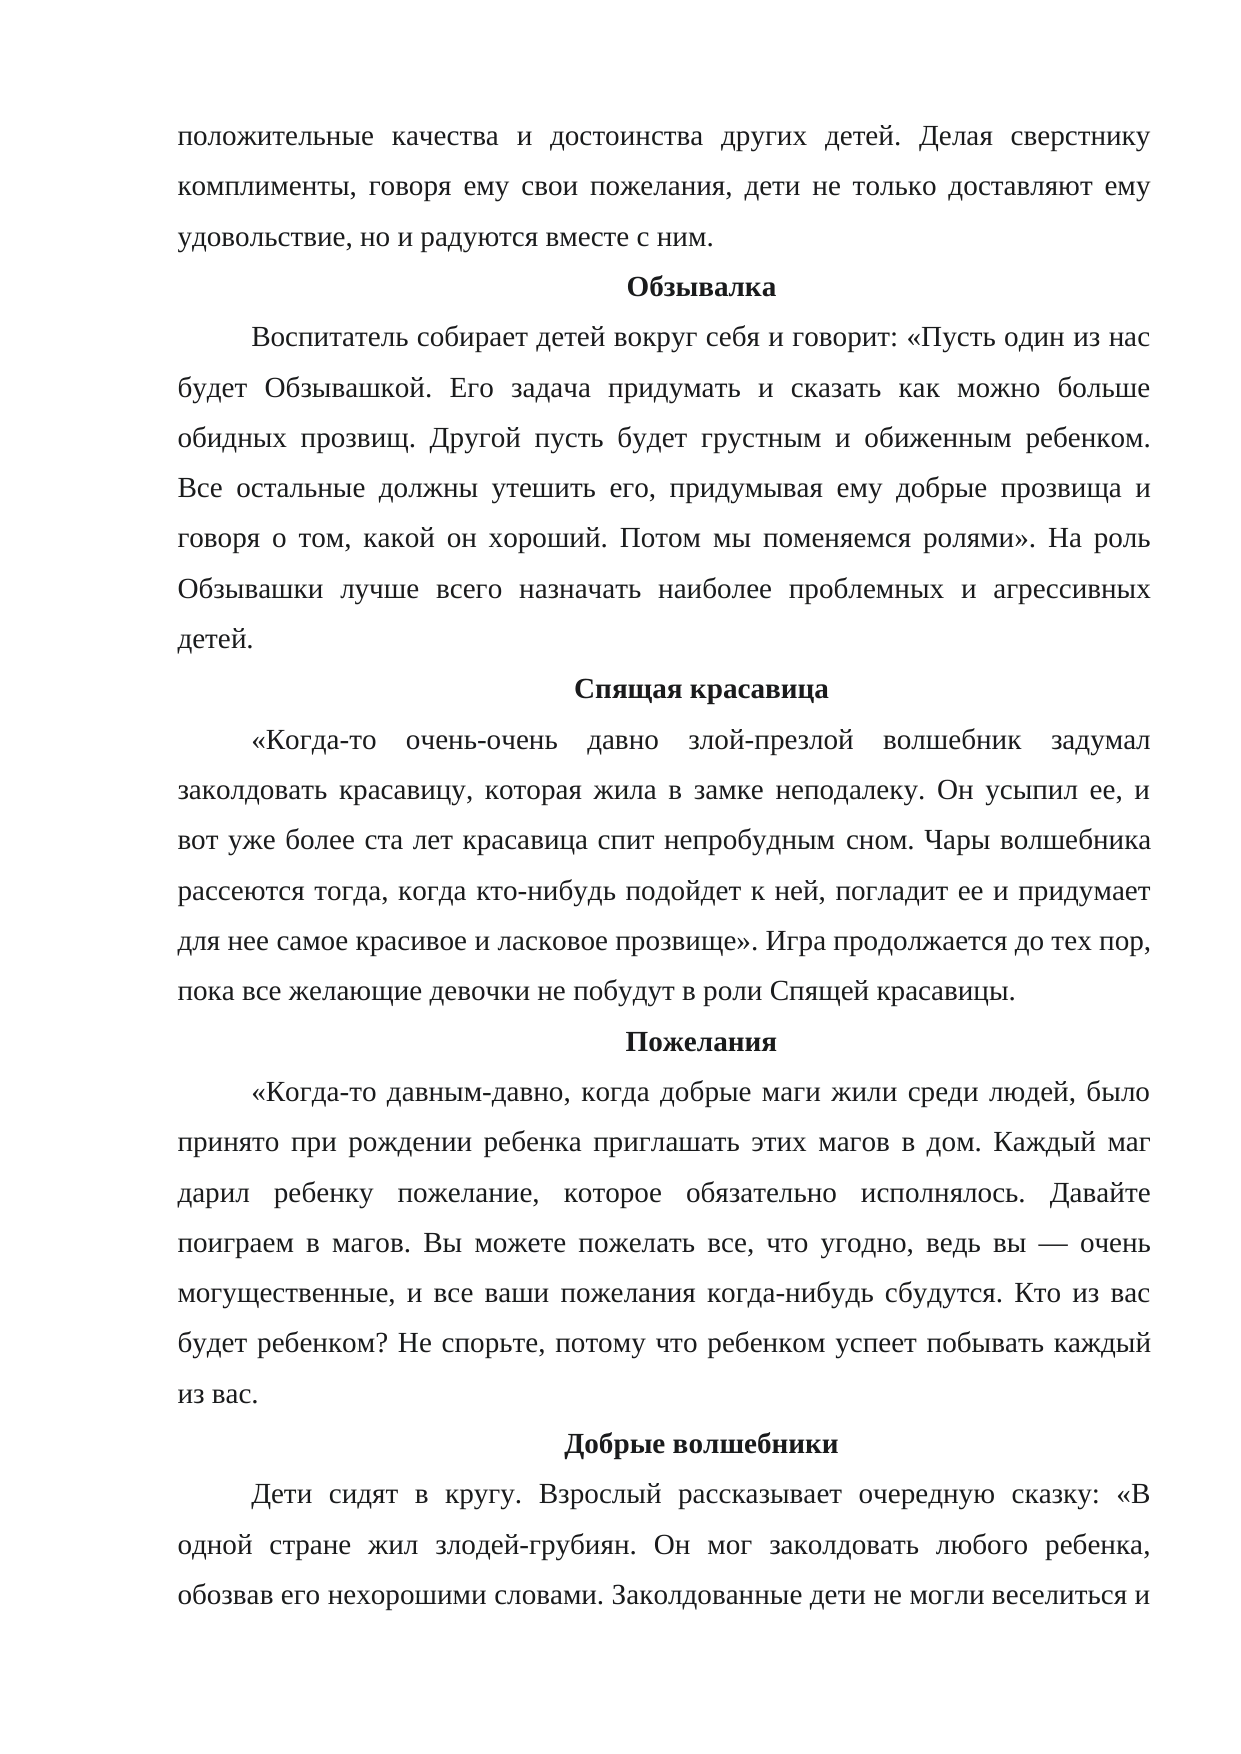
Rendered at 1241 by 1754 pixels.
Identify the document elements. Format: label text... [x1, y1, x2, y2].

text Спящая красавица [177, 672, 1152, 705]
text Пожелания [177, 1024, 1152, 1057]
text «Когда-то давным-давно, когда добрые маги жили среди людей, было принято при рождении ребенка приглашать этих магов в дом. Каждый маг дарил ребенку пожелание, которое обязательно исполнялось. Давайте поиграем в магов. Вы можете пожелать все, что угодно, ведь вы — очень могущественные, и все ваши пожелания когда-нибудь сбудутся. Кто из вас будет ребенком? Не спорьте, потому что ребенком успеет побывать каждый из вас. [177, 1074, 1152, 1409]
text Воспитатель собирает детей вокруг себя и говорит: «Пусть один из нас будет Обзывашкой. Его задача придумать и сказать как можно больше обидных прозвищ. Другой пусть будет грустным и обиженным ребенком. Все остальные должны утешить его, придумывая ему добрые прозвища и говоря о том, какой он хороший. Потом мы поменяемся ролями». На роль Обзывашки лучше всего назначать наиболее проблемных и агрессивных детей. [177, 319, 1152, 655]
text Обзывалка [177, 269, 1152, 303]
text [177, 1477, 1152, 1611]
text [177, 118, 1152, 252]
text Добрые волшебники [177, 1426, 1152, 1460]
text «Когда-то очень-очень давно злой-презлой волшебник задумал заколдовать красавицу, которая жила в замке неподалеку. Он усыпил ее, и вот уже более ста лет красавица спит непробудным сном. Чары волшебника рассеются тогда, когда кто-нибудь подойдет к ней, погладит ее и придумает для нее самое красивое и ласковое прозвище». Игра продолжается до тех пор, пока все желающие девочки не побудут в роли Спящей красавицы. [177, 722, 1152, 1007]
